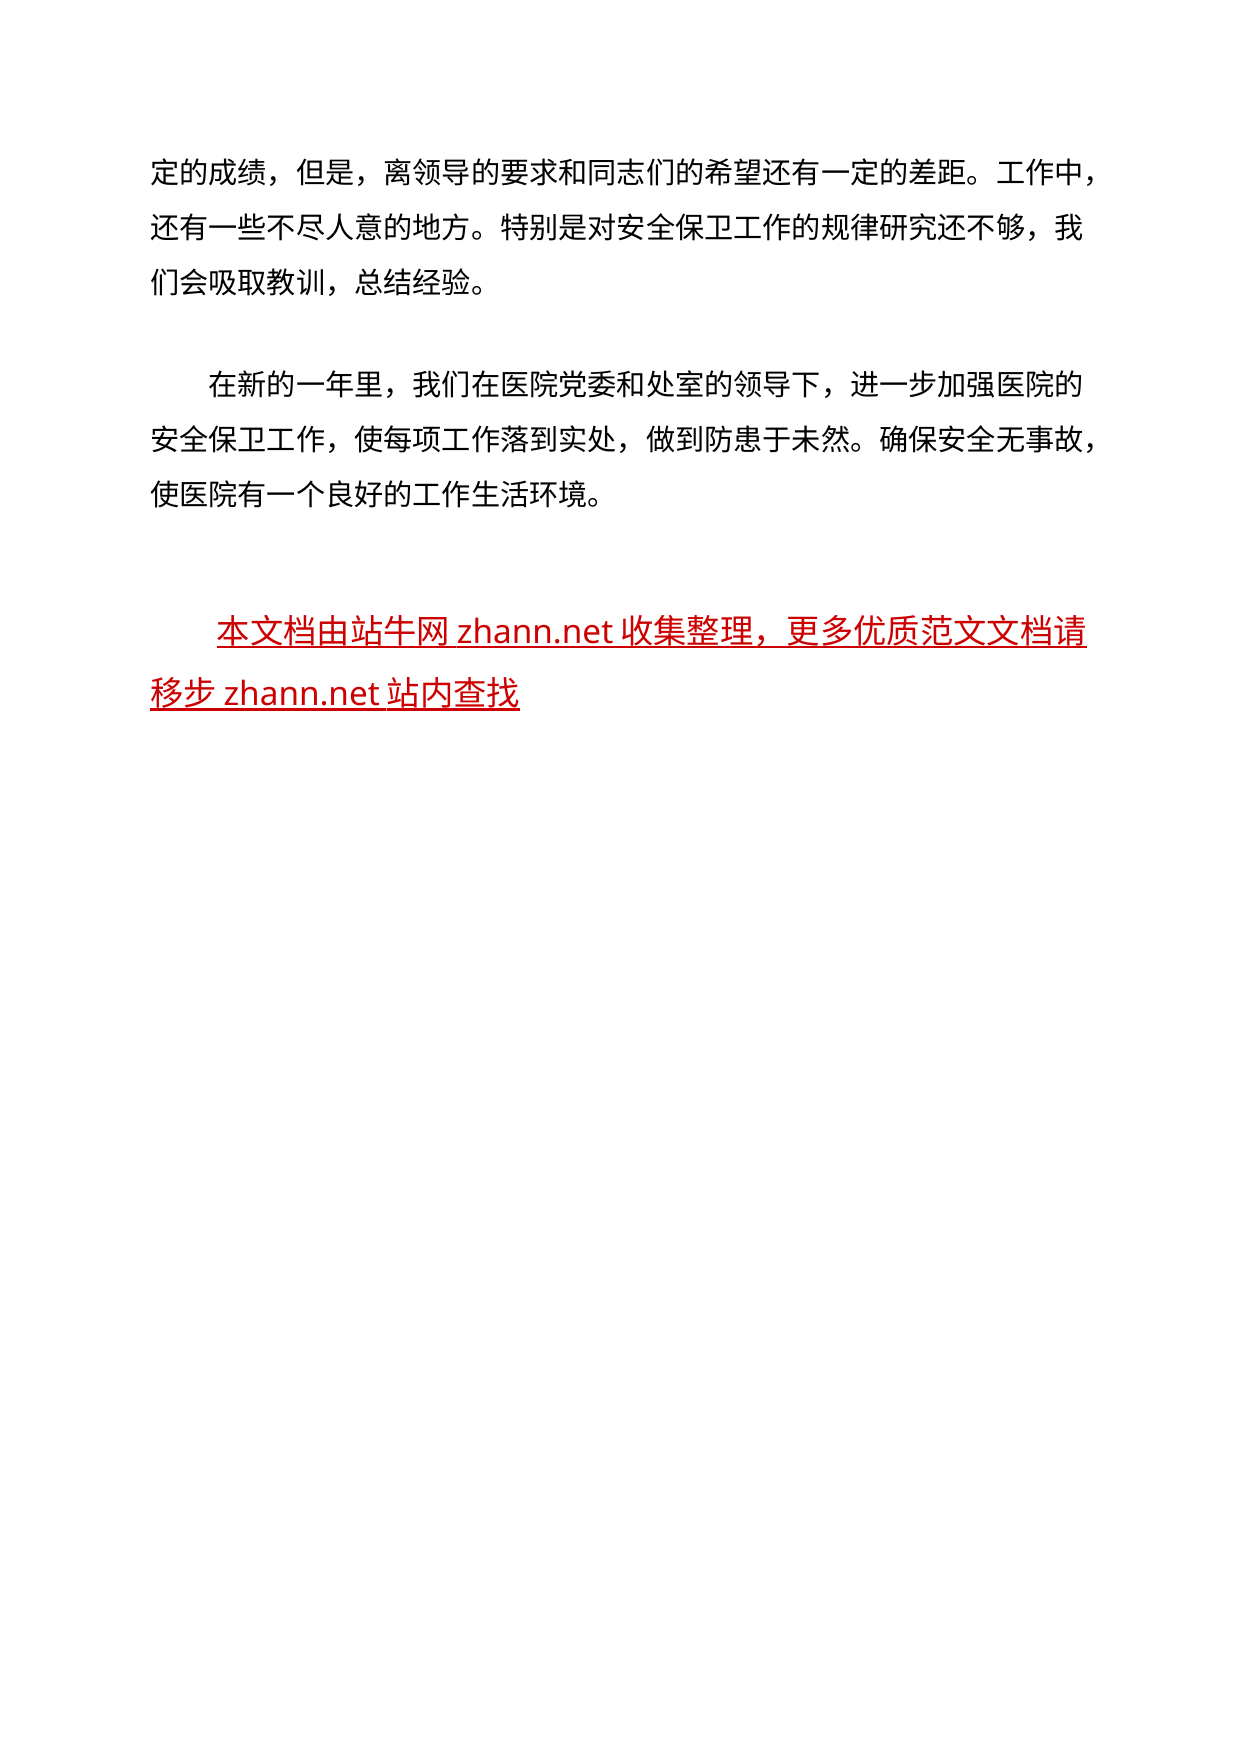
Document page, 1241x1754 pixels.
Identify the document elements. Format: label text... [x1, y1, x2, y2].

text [150, 150, 1090, 302]
text 本文档由站牛网zhann.net收集整理，更多优质范文文档请移步zhann.net站内查找 [150, 604, 1090, 716]
text 在新的一年里，我们在医院党委和处室的领导下，进一步加强医院的安全保卫工作，使每项工作落到实处，做到防患于未然。确保安全无事故，使医院有一个良好的工作生活环境。 [150, 362, 1090, 514]
